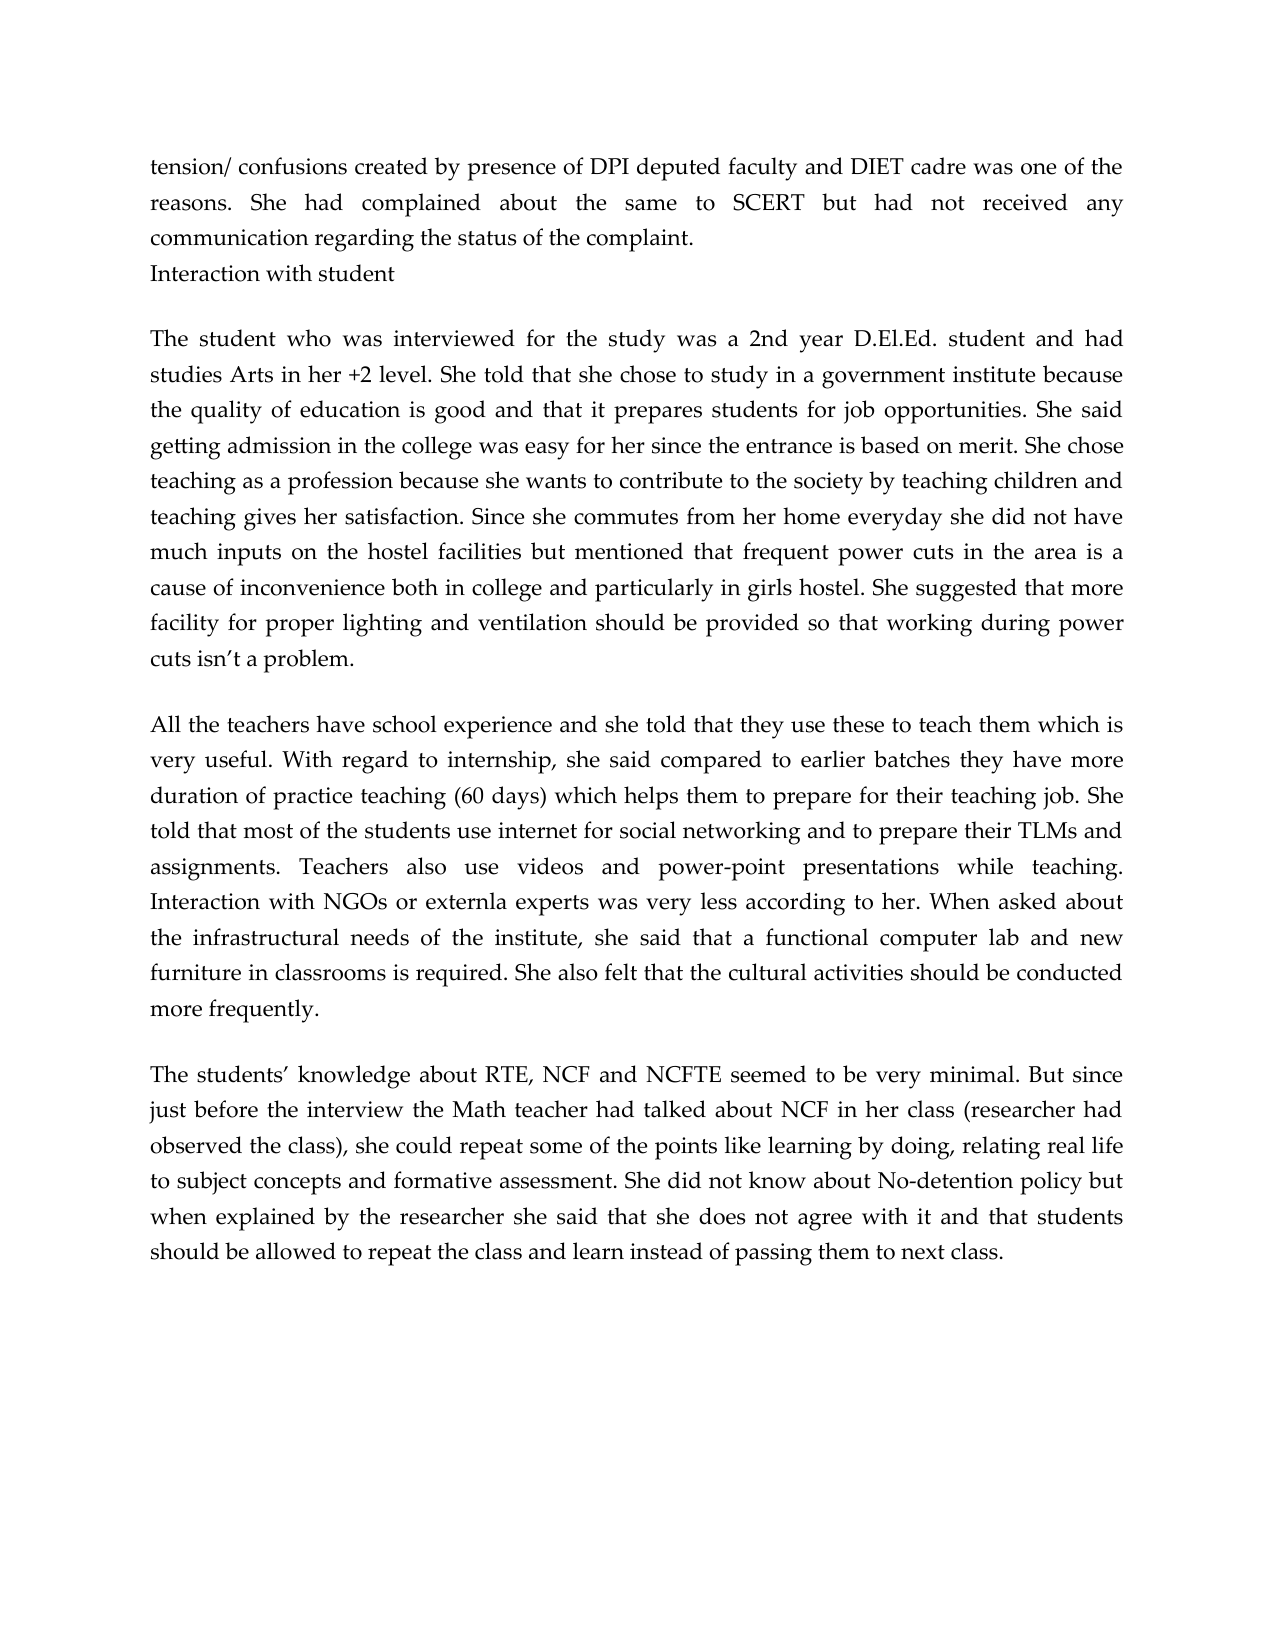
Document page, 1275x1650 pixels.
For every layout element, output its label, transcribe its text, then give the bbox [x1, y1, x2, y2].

text The students’ knowledge about RTE, NCF and NCFTE seemed to be very minimal. But since just before the interview the Math teacher had talked about NCF in her class (researcher had observed the class), she could repeat some of the points like learning by doing, relating real life to subject concepts and formative assessment. She did not know about No-detention policy but when explained by the researcher she said that she does not agree with it and that students should be allowed to repeat the class and learn instead of passing them to next class. [150, 1058, 1125, 1266]
text All the teachers have school experience and she told that they use these to teach them which is very useful. With regard to internship, she said compared to earlier batches they have more duration of practice teaching (60 days) which helps them to prepare for their teaching job. She told that most of the students use internet for social networking and to prepare their TLMs and assignments. Teachers also use videos and power-point presentations while teaching. Interaction with NGOs or externla experts was very less according to her. When asked about the infrastructural needs of the institute, she said that a functional computer lab and new furniture in classrooms is required. She also felt that the cultural activities should be conducted more frequently. [150, 708, 1125, 1023]
text The student who was interviewed for the study was a 2nd year D.El.Ed. student and had studies Arts in her +2 level. She told that she chose to study in a government institute because the quality of education is good and that it prepares students for job opportunities. She said getting admission in the college was easy for her since the entrance is based on merit. She chose teaching as a profession because she wants to contribute to the society by teaching children and teaching gives her satisfaction. Since she commutes from her home everyday she did not have much inputs on the hostel facilities but mentioned that frequent power cuts in the area is a cause of inconvenience both in college and particularly in girls hostel. She suggested that more facility for proper lighting and ventilation should be provided so that working during power cuts isn’t a problem. [150, 322, 1125, 673]
text Interaction with student [150, 257, 1125, 287]
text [150, 150, 1125, 252]
